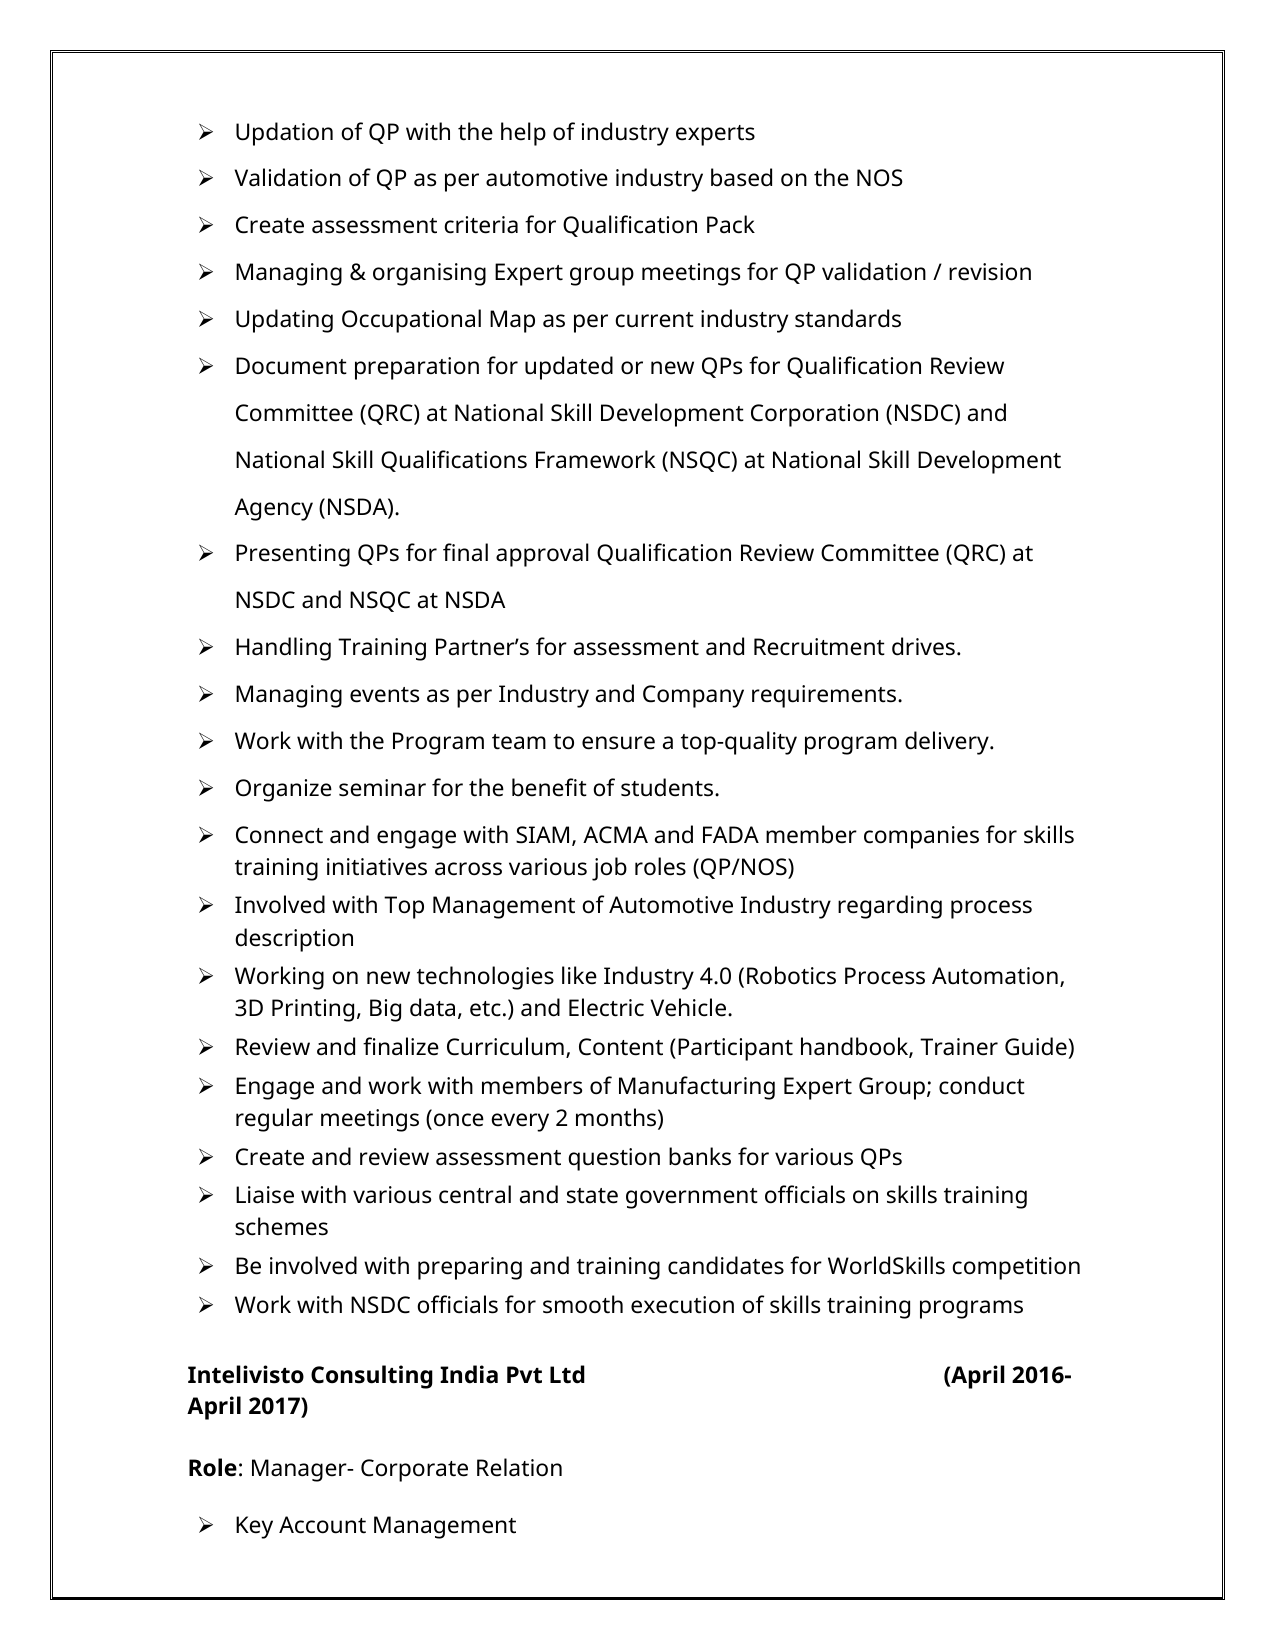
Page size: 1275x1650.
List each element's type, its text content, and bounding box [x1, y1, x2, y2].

list Engage and work with members of Manufacturing Expert Group; conduct regular meetings (once every 2 months) [197, 1070, 1088, 1133]
list Create assessment criteria for Qualification Pack [197, 209, 1088, 240]
list Working on new technologies like Industry 4.0 (Robotics Process Automation, 3D Printing, Big data, etc.) and Electric Vehicle. [197, 960, 1088, 1024]
list Work with NSDC officials for smooth execution of skills training programs [197, 1289, 1088, 1320]
list Key Account Management [197, 1509, 1088, 1540]
text Intelivisto Consulting India Pvt Ltd (April 2016-April 2017) [187, 1358, 1088, 1421]
list Managing events as per Industry and Company requirements. [197, 678, 1088, 709]
list Validation of QP as per automotive industry based on the NOS [197, 162, 1088, 193]
list Handling Training Partner’s for assessment and Recruitment drives. [197, 631, 1088, 662]
list Updating Occupational Map as per current industry standards [197, 303, 1088, 334]
list Work with the Program team to ensure a top-quality program delivery. [197, 725, 1088, 756]
list Updation of QP with the help of industry experts [197, 115, 1088, 147]
list Involved with Top Management of Automotive Industry regarding process description [197, 889, 1088, 953]
text Role: Manager- Corporate Relation [187, 1452, 1088, 1483]
list Connect and engage with SIAM, ACMA and FADA member companies for skills training initiatives across various job roles (QP/NOS) [197, 818, 1088, 882]
list Document preparation for updated or new QPs for Qualification Review Committee (QRC) at National Skill Development Corporation (NSDC) and National Skill Qualifications Framework (NSQC) at National Skill Development Agency (NSDA). [197, 350, 1088, 522]
list Presenting QPs for final approval Qualification Review Committee (QRC) at NSDC and NSQC at NSDA [197, 537, 1088, 615]
list Review and finalize Curriculum, Content (Participant handbook, Trainer Guide) [197, 1031, 1088, 1062]
list Organize seminar for the benefit of students. [197, 772, 1088, 803]
list Liaise with various central and state government officials on skills training schemes [197, 1179, 1088, 1243]
list Be involved with preparing and training candidates for WorldSkills competition [197, 1250, 1088, 1281]
list Create and review assessment question banks for various QPs [197, 1141, 1088, 1172]
list Managing & organising Expert group meetings for QP validation / revision [197, 256, 1088, 287]
